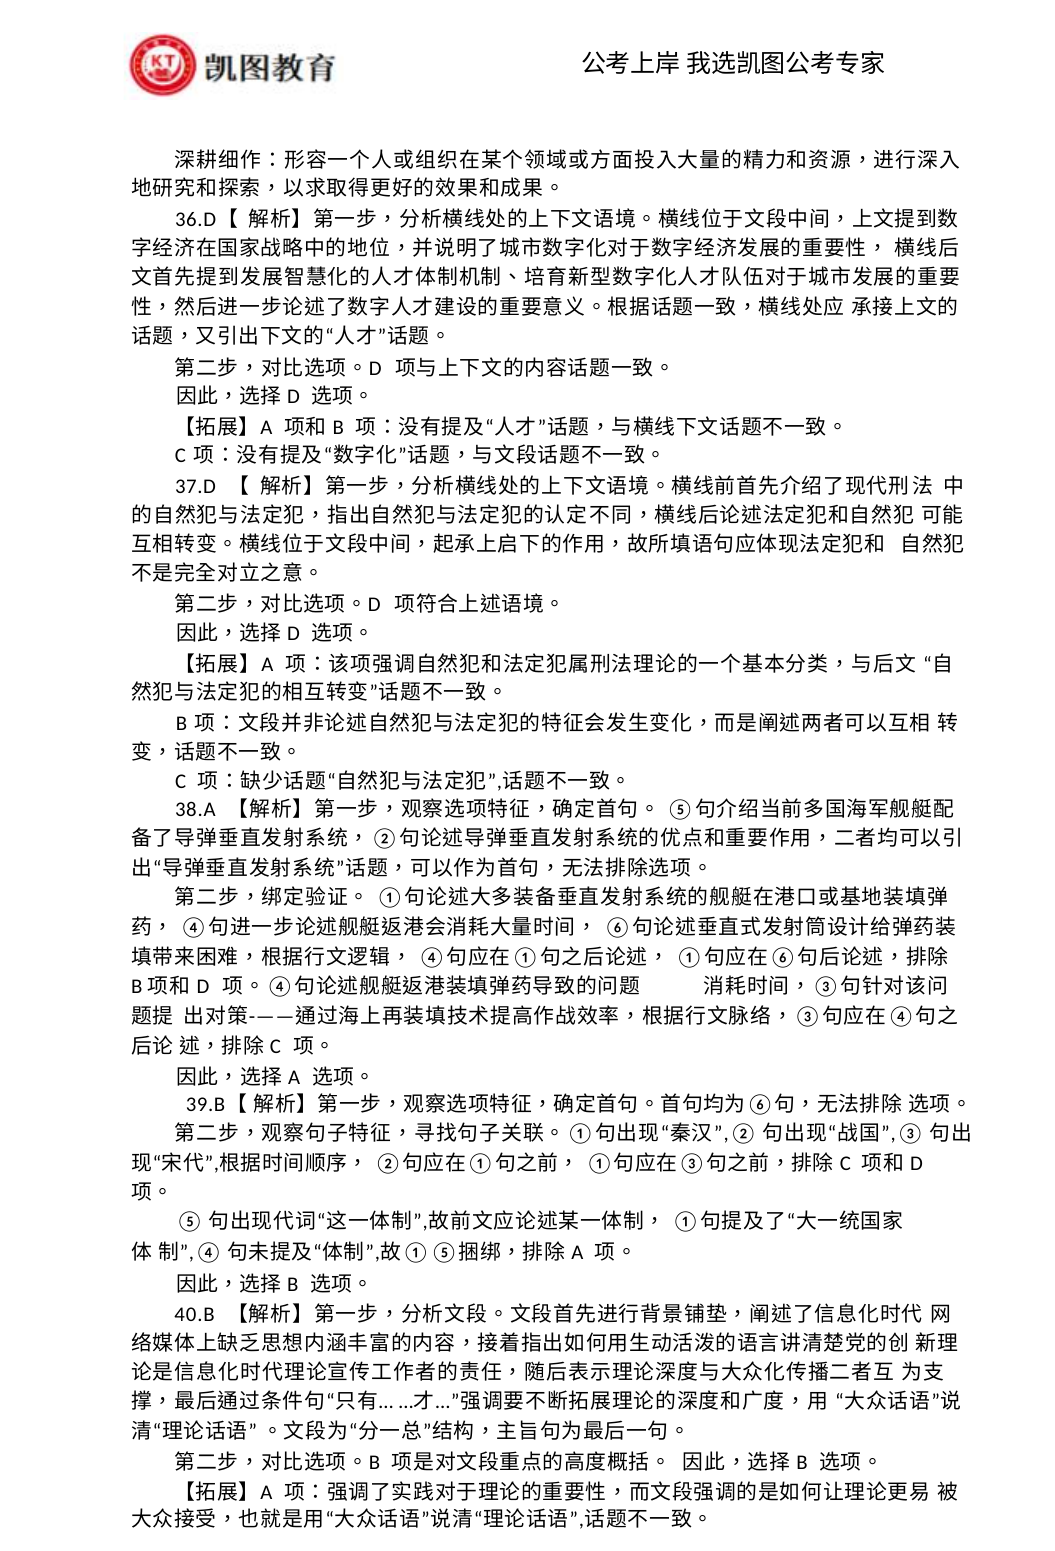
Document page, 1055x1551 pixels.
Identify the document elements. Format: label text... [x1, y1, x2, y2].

picture [123, 32, 344, 100]
text 第二步，绑定验证。 ①句论述大多装备垂直发射系统的舰艇在港口或基地装填弹 药， ④句进一步论述舰艇返港会消耗大量时间， ⑥句论述垂直式发射筒设计给弹药装 填带来困难，根据行文逻辑， ④句应在①句之后论述， ①句应在⑥句后论述，排除 B 项和 D 项。④句论述舰艇返港装填弹药导致的问题 消耗时间，③句针对该问 题提 出对策-——通过海上再装填技术提高作战效率，根据行文脉络，③句应在④句之 后论 述，排除 C 项。 [131, 882, 964, 1059]
text 36.D【 解析】第一步，分析横线处的上下文语境。横线位于文段中间，上文提到数 字经济在国家战略中的地位，并说明了城市数字化对于数字经济发展的重要性， 横线后 文首先提到发展智慧化的人才体制机制、培育新型数字化人才队伍对于城市发展的重要 性，然后进一步论述了数字人才建设的重要意义。根据话题一致，横线处应 承接上文的 话题，又引出下文的“人才”话题。 [131, 204, 964, 349]
text 第二步，对比选项。B 项是对文段重点的高度概括。 因此，选择 B 选项。 [174, 1448, 972, 1475]
text 第二步，观察句子特征，寻找句子关联。①句出现“秦汉”,②句出现“战国”,③句出 现“宋代”,根据时间顺序， ②句应在①句之前， ①句应在③句之前，排除 C 项和 D 项。 [131, 1118, 972, 1206]
text 因此，选择 B 选项。 [176, 1269, 972, 1296]
text 深耕细作：形容一个人或组织在某个领域或方面投入大量的精力和资源，进行深入 地研究和探索，以求取得更好的效果和成果。 [131, 145, 961, 202]
text 【拓展】A 项：该项强调自然犯和法定犯属刑法理论的一个基本分类，与后文 “自 然犯与法定犯的相互转变”话题不一致。 [131, 649, 961, 706]
text 37.D 【 解析】第一步，分析横线处的上下文语境。横线前首先介绍了现代刑法 中 的自然犯与法定犯，指出自然犯与法定犯的认定不同，横线后论述法定犯和自然犯 可能 互相转变。横线位于文段中间，起承上启下的作用，故所填语句应体现法定犯和 自然犯 不是完全对立之意。 [131, 471, 964, 586]
text 第二步，对比选项。D 项符合上述语境。 因此，选择 D 选项。 [174, 589, 566, 646]
text 因此，选择 A 选项。 [176, 1063, 972, 1089]
text 39.B【 解析】第一步，观察选项特征，确定首句。首句均为⑥句，无法排除 选项。 [124, 1089, 972, 1118]
text 38.A 【解析】第一步，观察选项特征，确定首句。 ⑤句介绍当前多国海军舰艇配 备了导弹垂直发射系统，②句论述导弹垂直发射系统的优点和重要作用，二者均可以引 出“导弹垂直发射系统”话题，可以作为首句，无法排除选项。 [131, 794, 964, 881]
text ⑤句出现代词“这一体制”,故前文应论述某一体制， ①句提及了“大一统国家 体 制”,④句未提及“体制”,故①⑤捆绑，排除 A 项。 [131, 1207, 929, 1266]
text C 项：缺少话题“自然犯与法定犯”,话题不一致。 [175, 768, 972, 794]
text 第二步，对比选项。D 项与上下文的内容话题一致。 因此，选择 D 选项。 [174, 353, 676, 409]
text 40.B 【解析】第一步，分析文段。文段首先进行背景铺垫，阐述了信息化时代 网 络媒体上缺乏思想内涵丰富的内容，接着指出如何用生动活泼的语言讲清楚党的创 新理 论是信息化时代理论宣传工作者的责任，随后表示理论深度与大众化传播二者互 为支 撑，最后通过条件句“只有… …才…”强调要不断拓展理论的深度和广度，用 “大众话语”说 清“理论话语” 。文段为“分一总”结构，主旨句为最后一句。 [131, 1299, 964, 1444]
text 公考上岸 我选凯图公考专家 [581, 47, 972, 78]
text 【拓展】A 项：强调了实践对于理论的重要性，而文段强调的是如何让理论更易 被 大众接受，也就是用“大众话语”说清“理论话语”,话题不一致。 [131, 1477, 964, 1533]
text B 项：文段并非论述自然犯与法定犯的特征会发生变化，而是阐述两者可以互相 转 变，话题不一致。 [131, 708, 964, 765]
text 【拓展】A 项和 B 项：没有提及“人才”话题，与横线下文话题不一致。 C 项：没有提及“数字化”话题，与文段话题不一致。 [174, 412, 852, 469]
